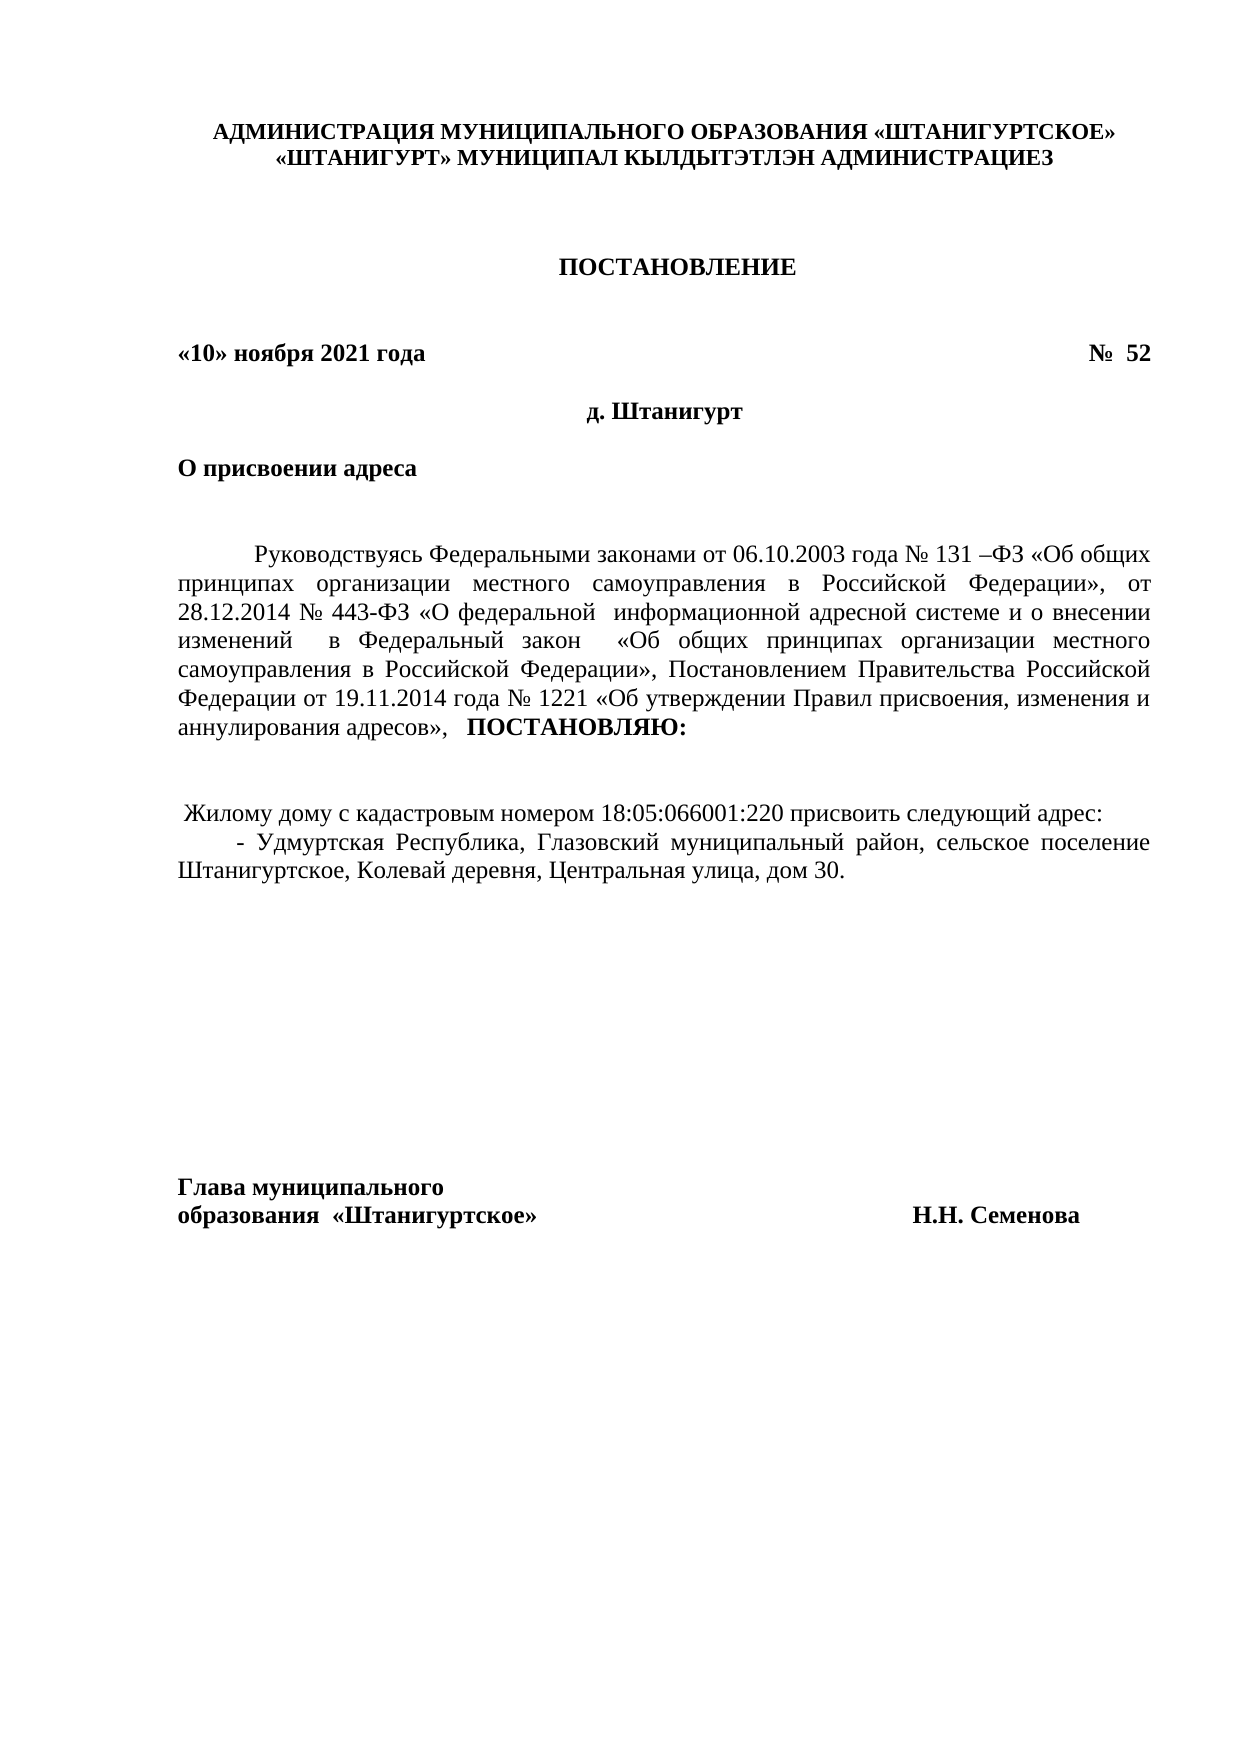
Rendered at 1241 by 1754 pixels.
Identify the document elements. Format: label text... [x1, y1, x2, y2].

text - Удмуртская Республика, Глазовский муниципальный район, сельское поселение Штанигуртское, Колевай деревня, Центральная улица, дом 30. [177, 827, 1152, 884]
text д. Штанигурт [177, 396, 1152, 425]
text образования «Штанигуртское» Н.Н. Семенова [177, 1200, 1152, 1229]
text Руководствуясь Федеральными законами от 06.10.2003 года № 131 –ФЗ «Об общих принципах организации местного самоуправления в Российской Федерации», от 28.12.2014 № 443-ФЗ «О федеральной информационной адресной системе и о внесении изменений в Федеральный закон «Об общих принципах организации местного самоуправления в Российской Федерации», Постановлением Правительства Российской Федерации от 19.11.2014 года № 1221 «Об утверждении Правил присвоения, изменения и аннулирования адресов», ПОСТАНОВЛЯЮ: [178, 539, 1152, 740]
text Глава муниципального [177, 1172, 1152, 1200]
text ПОСТАНОВЛЕНИЕ [177, 252, 1152, 281]
text О присвоении адреса [177, 453, 1152, 482]
text АДМИНИСТРАЦИЯ МУНИЦИПАЛЬНОГО ОБРАЗОВАНИЯ «ШТАНИГУРТСКОЕ» [177, 118, 1152, 144]
text «10» ноября 2021 года № 52 [177, 338, 1152, 367]
text «ШТАНИГУРТ» МУНИЦИПАЛ КЫЛДЫТЭТЛЭН АДМИНИСТРАЦИЕЗ [177, 144, 1152, 171]
text Жилому дому с кадастровым номером 18:05:066001:220 присвоить следующий адрес: [177, 798, 1152, 827]
